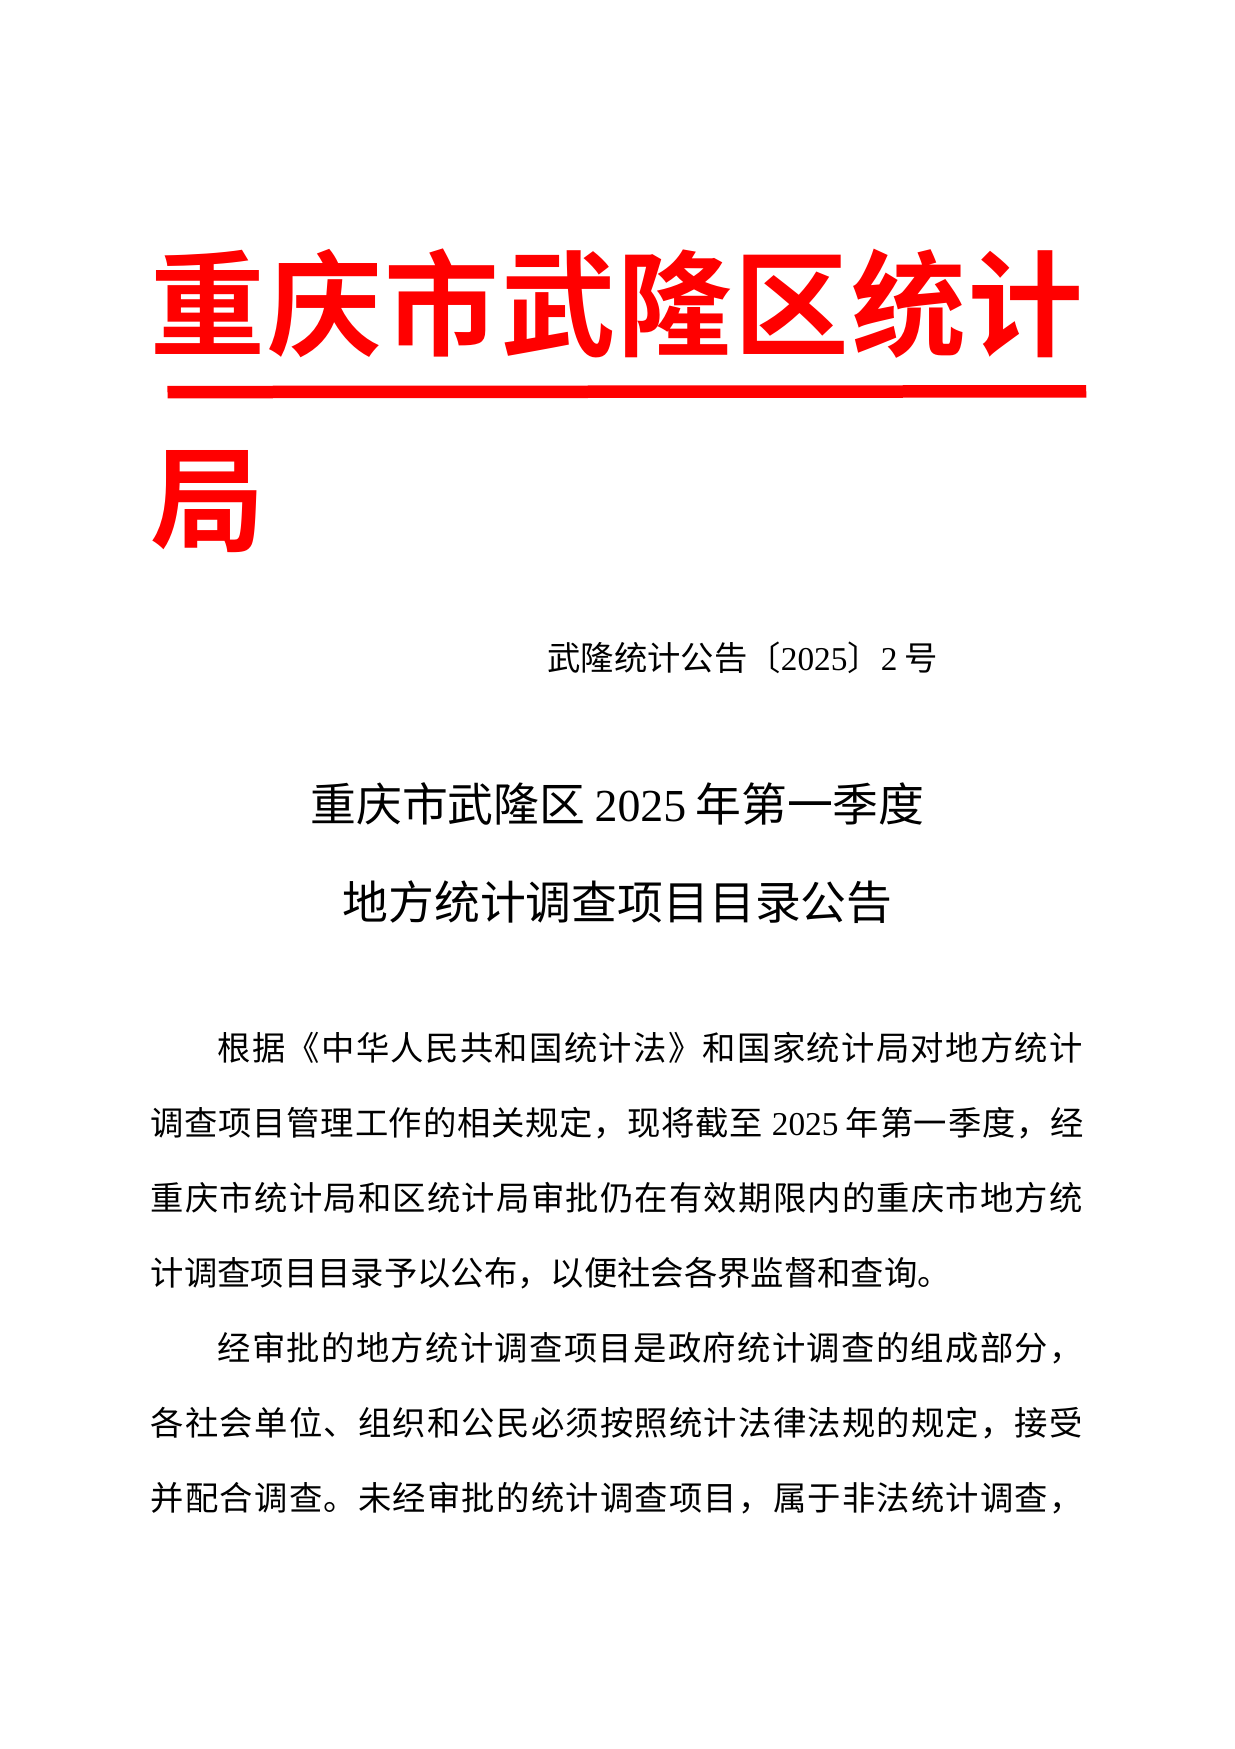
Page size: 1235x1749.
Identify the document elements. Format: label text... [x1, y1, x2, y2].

text 重庆市武隆区2025年第一季度 [151, 753, 1084, 850]
text 地方统计调查项目目录公告 [151, 850, 1084, 948]
text 根据《中华人民共和国统计法》和国家统计局对地方统计调查项目管理工作的相关规定，现将截至2025年第一季度，经重庆市统计局和区统计局审批仍在有效期限内的重庆市地方统计调查项目目录予以公布，以便社会各界监督和查询。 [151, 1000, 1084, 1300]
text 重庆市武隆区统计局 [151, 200, 1084, 590]
text 武隆统计公告〔2025〕2号 [151, 623, 1084, 688]
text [151, 1300, 1084, 1525]
